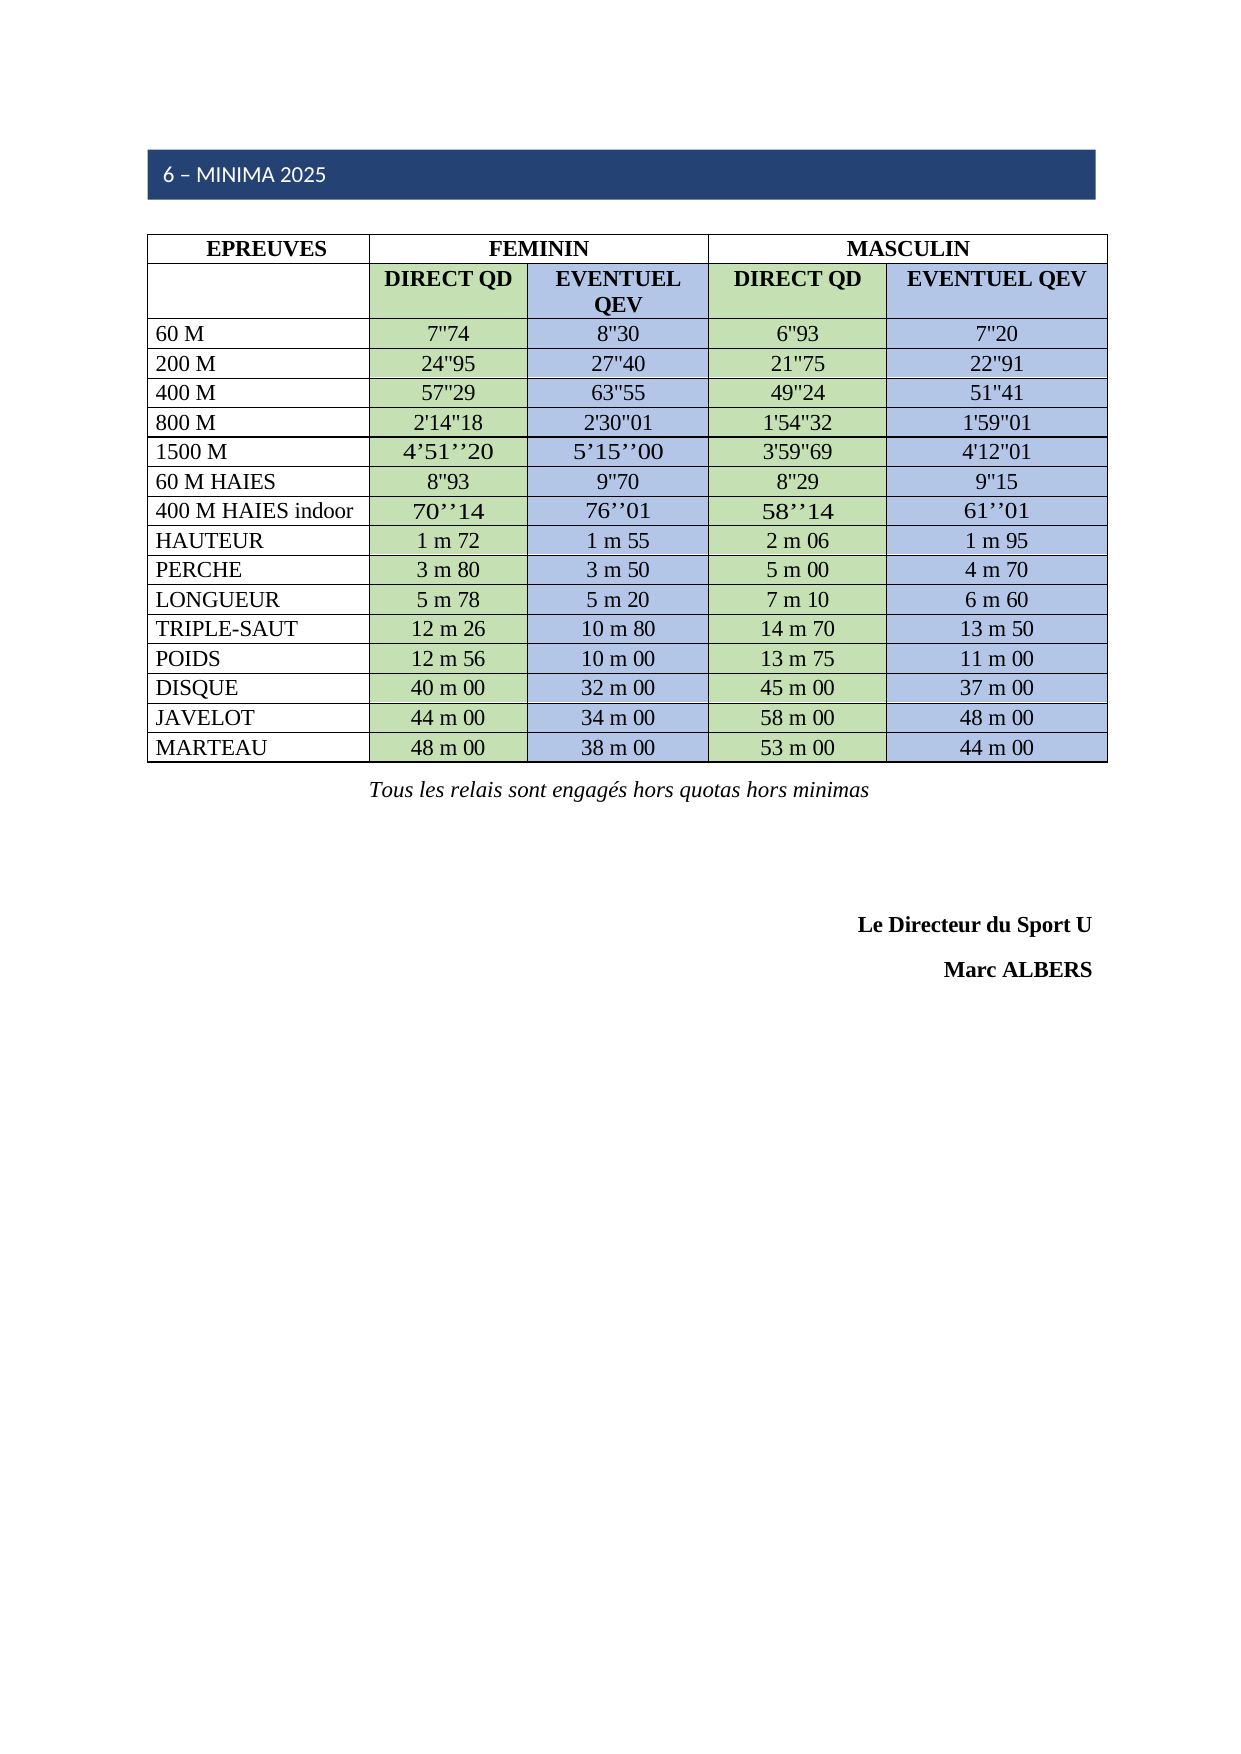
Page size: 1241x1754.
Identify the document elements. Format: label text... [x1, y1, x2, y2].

table_cell 40 m 00 [370, 674, 527, 702]
table_cell 7"20 [887, 319, 1107, 348]
table_cell 48 m 00 [370, 733, 527, 761]
table_cell 63"55 [528, 379, 708, 407]
table_cell LONGUEUR [148, 585, 369, 614]
table_cell 22"91 [887, 349, 1107, 377]
table_cell 7"74 [370, 319, 527, 348]
table_cell 1 m 72 [370, 526, 527, 554]
table_cell 5 m 78 [370, 585, 527, 614]
text Tous les relais sont engagés hors quotas hors minimas [148, 776, 1093, 802]
table_cell 7 m 10 [709, 585, 886, 614]
table_cell MARTEAU [148, 733, 369, 761]
table_cell 44 m 00 [887, 733, 1107, 761]
table_cell 2 m 06 [709, 526, 886, 554]
table_cell 5 m 20 [528, 585, 708, 614]
table_cell 9"70 [528, 467, 708, 496]
table_cell 4’51’’20 [370, 438, 527, 466]
table_cell 1 m 95 [887, 526, 1107, 554]
table_cell 10 m 00 [528, 644, 708, 673]
table_cell 12 m 56 [370, 644, 527, 673]
table_cell HAUTEUR [148, 526, 369, 554]
table_cell 32 m 00 [528, 674, 708, 702]
table_cell 60 M [148, 319, 369, 348]
table_cell 8"93 [370, 467, 527, 496]
table_cell 57"29 [370, 379, 527, 407]
table_cell 5 m 00 [709, 556, 886, 584]
table_cell JAVELOT [148, 704, 369, 732]
table_cell 2'14"18 [370, 408, 527, 436]
table_header EPREUVES [148, 235, 369, 263]
table_cell 61’’01 [887, 497, 1107, 525]
table_cell 4'12"01 [887, 438, 1107, 466]
table_cell 13 m 75 [709, 644, 886, 673]
table_cell 6 m 60 [887, 585, 1107, 614]
table_cell DIRECT QD [709, 264, 886, 318]
table_cell 21"75 [709, 349, 886, 377]
table_cell 76’’01 [528, 497, 708, 525]
text Marc ALBERS [192, 956, 1093, 982]
table_cell PERCHE [148, 556, 369, 584]
table_cell 44 m 00 [370, 704, 527, 732]
text Le Directeur du Sport U [192, 911, 1093, 937]
table_cell 14 m 70 [709, 615, 886, 643]
table_cell EVENTUEL QEV [528, 264, 708, 318]
table_cell [148, 264, 369, 318]
table_cell 400 M HAIES indoor [148, 497, 369, 525]
table_cell 800 M [148, 408, 369, 436]
table_cell TRIPLE-SAUT [148, 615, 369, 643]
table_cell 2'30"01 [528, 408, 708, 436]
table_cell 1'54"32 [709, 408, 886, 436]
table_cell 10 m 80 [528, 615, 708, 643]
table_cell 70’’14 [370, 497, 527, 525]
table_cell DISQUE [148, 674, 369, 702]
table_cell 12 m 26 [370, 615, 527, 643]
table_cell 6"93 [709, 319, 886, 348]
table_cell 11 m 00 [887, 644, 1107, 673]
table_cell 9"15 [887, 467, 1107, 496]
table_cell DIRECT QD [370, 264, 527, 318]
table_cell 37 m 00 [887, 674, 1107, 702]
table_header FEMININ [370, 235, 708, 263]
table_cell 400 M [148, 379, 369, 407]
table_cell 3'59"69 [709, 438, 886, 466]
table_cell 13 m 50 [887, 615, 1107, 643]
table_cell 51"41 [887, 379, 1107, 407]
table_cell 1500 M [148, 438, 369, 466]
table_cell 49"24 [709, 379, 886, 407]
table_cell 4 m 70 [887, 556, 1107, 584]
table_cell 8"30 [528, 319, 708, 348]
table_cell 27"40 [528, 349, 708, 377]
table_header MASCULIN [709, 235, 1107, 263]
table_cell 38 m 00 [528, 733, 708, 761]
table_cell 1 m 55 [528, 526, 708, 554]
table_cell 48 m 00 [887, 704, 1107, 732]
table_cell POIDS [148, 644, 369, 673]
table_cell 200 M [148, 349, 369, 377]
table_cell 58’’14 [709, 497, 886, 525]
table_cell 3 m 80 [370, 556, 527, 584]
table_cell 53 m 00 [709, 733, 886, 761]
table_cell 24"95 [370, 349, 527, 377]
table_cell 58 m 00 [709, 704, 886, 732]
table_cell 1'59"01 [887, 408, 1107, 436]
table_cell 45 m 00 [709, 674, 886, 702]
table_cell 5’15’’00 [528, 438, 708, 466]
table_cell 34 m 00 [528, 704, 708, 732]
table_cell 60 M HAIES [148, 467, 369, 496]
table_cell 8"29 [709, 467, 886, 496]
table_cell EVENTUEL QEV [887, 264, 1107, 318]
table_cell 3 m 50 [528, 556, 708, 584]
